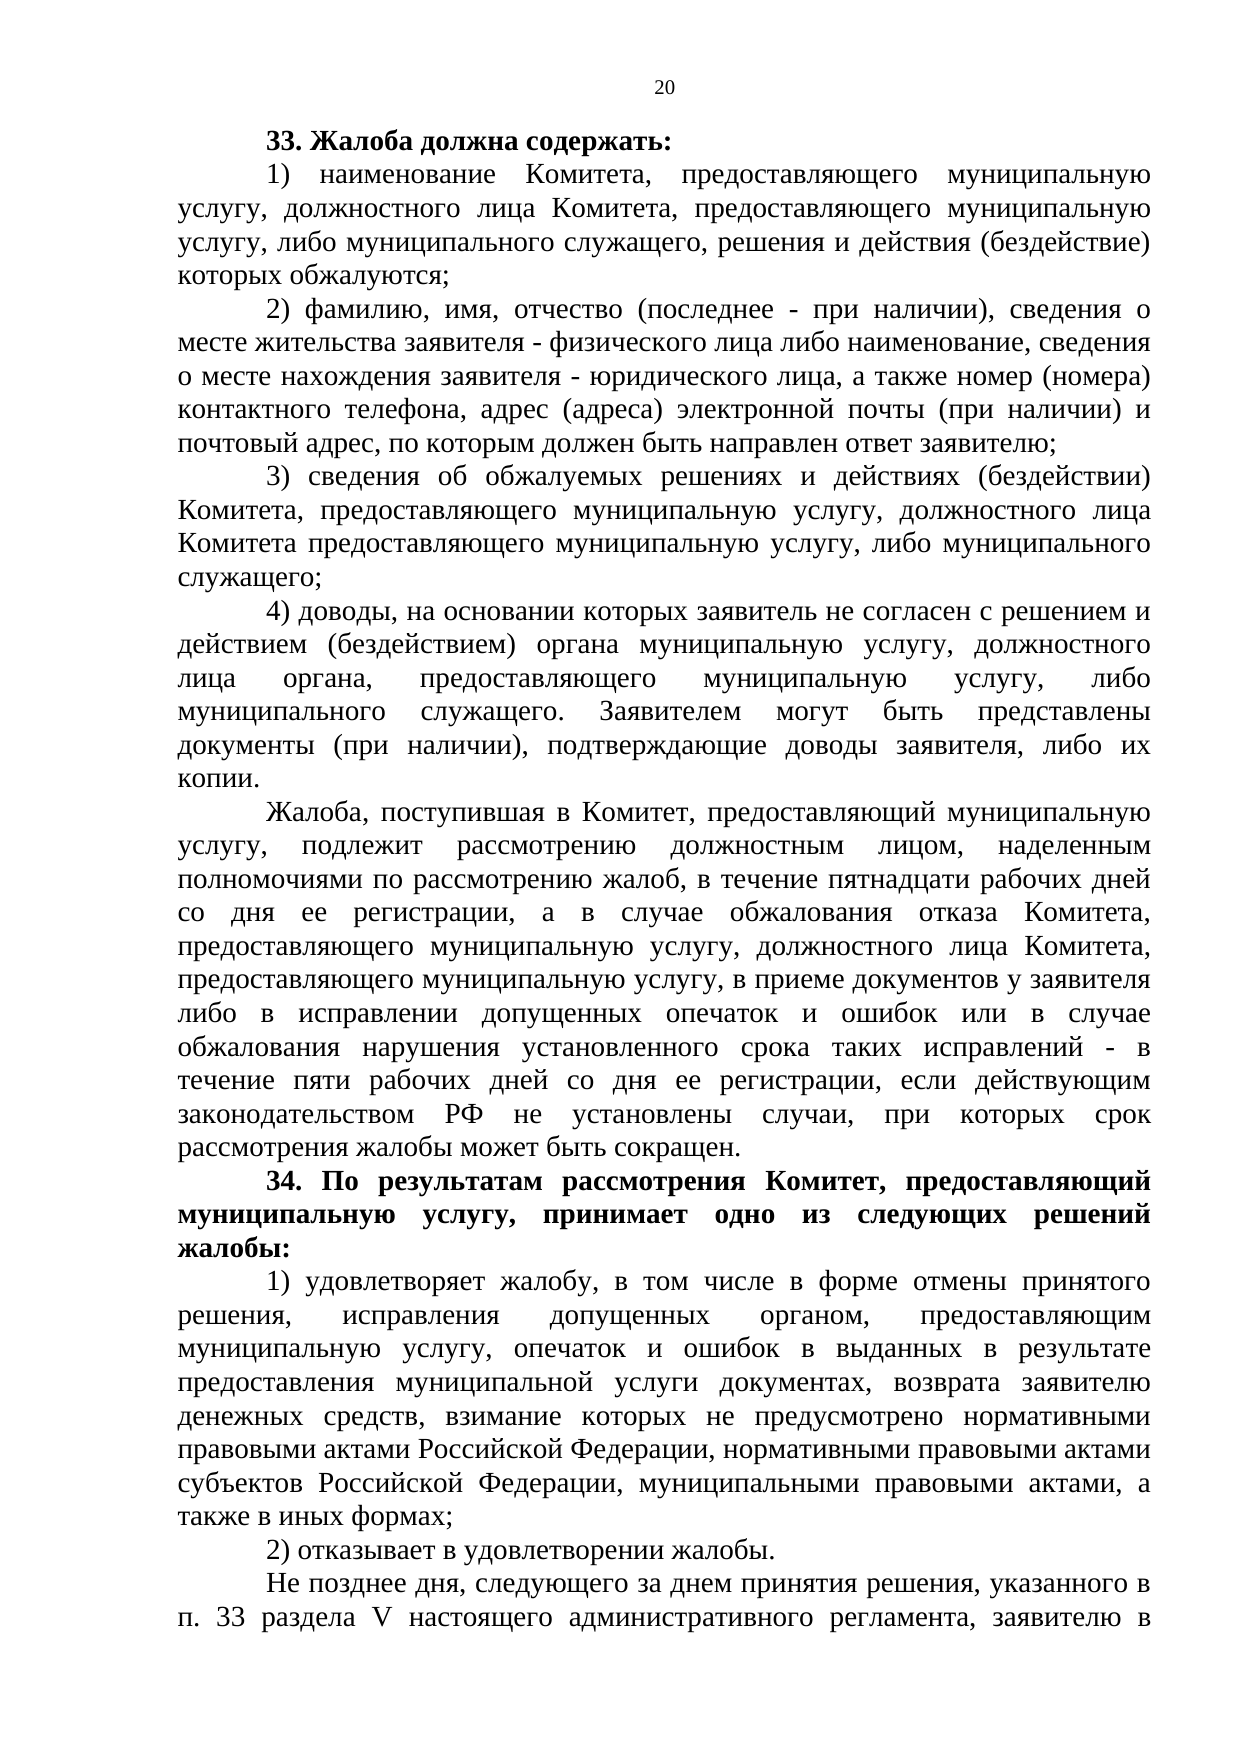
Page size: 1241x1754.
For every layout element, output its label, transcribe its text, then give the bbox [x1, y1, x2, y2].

text 3) сведения об обжалуемых решениях и действиях (бездействии) Комитета, предоставляющего муниципальную услугу, должностного лица Комитета предоставляющего муниципальную услугу, либо муниципального служащего; [177, 458, 1152, 593]
text Жалоба, поступившая в Комитет, предоставляющий муниципальную услугу, подлежит рассмотрению должностным лицом, наделенным полномочиями по рассмотрению жалоб, в течение пятнадцати рабочих дней со дня ее регистрации, а в случае обжалования отказа Комитета, предоставляющего муниципальную услугу, должностного лица Комитета, предоставляющего муниципальную услугу, в приеме документов у заявителя либо в исправлении допущенных опечаток и ошибок или в случае обжалования нарушения установленного срока таких исправлений - в течение пяти рабочих дней со дня ее регистрации, если действующим законодательством РФ не установлены случаи, при которых срок рассмотрения жалобы может быть сокращен. [177, 794, 1152, 1163]
text 2) отказывает в удовлетворении жалобы. [177, 1532, 1152, 1565]
text 1) удовлетворяет жалобу, в том числе в форме отмены принятого решения, исправления допущенных органом, предоставляющим муниципальную услугу, опечаток и ошибок в выданных в результате предоставления муниципальной услуги документах, возврата заявителю денежных средств, взимание которых не предусмотрено нормативными правовыми актами Российской Федерации, нормативными правовыми актами субъектов Российской Федерации, муниципальными правовыми актами, а также в иных формах; [177, 1263, 1152, 1532]
text 1) наименование Комитета, предоставляющего муниципальную услугу, должностного лица Комитета, предоставляющего муниципальную услугу, либо муниципального служащего, решения и действия (бездействие) которых обжалуются; [177, 157, 1152, 291]
text 34. По результатам рассмотрения Комитет, предоставляющий муниципальную услугу, принимает одно из следующих решений жалобы: [177, 1163, 1152, 1263]
text 2) фамилию, имя, отчество (последнее - при наличии), сведения о месте жительства заявителя - физического лица либо наименование, сведения о месте нахождения заявителя - юридического лица, а также номер (номера) контактного телефона, адрес (адреса) электронной почты (при наличии) и почтовый адрес, по которым должен быть направлен ответ заявителю; [177, 291, 1152, 458]
text 33. Жалоба должна содержать: [177, 123, 1152, 157]
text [177, 1565, 1152, 1632]
text 4) доводы, на основании которых заявитель не согласен с решением и действием (бездействием) органа муниципальную услугу, должностного лица органа, предоставляющего муниципальную услугу, либо муниципального служащего. Заявителем могут быть представлены документы (при наличии), подтверждающие доводы заявителя, либо их копии. [177, 593, 1152, 794]
